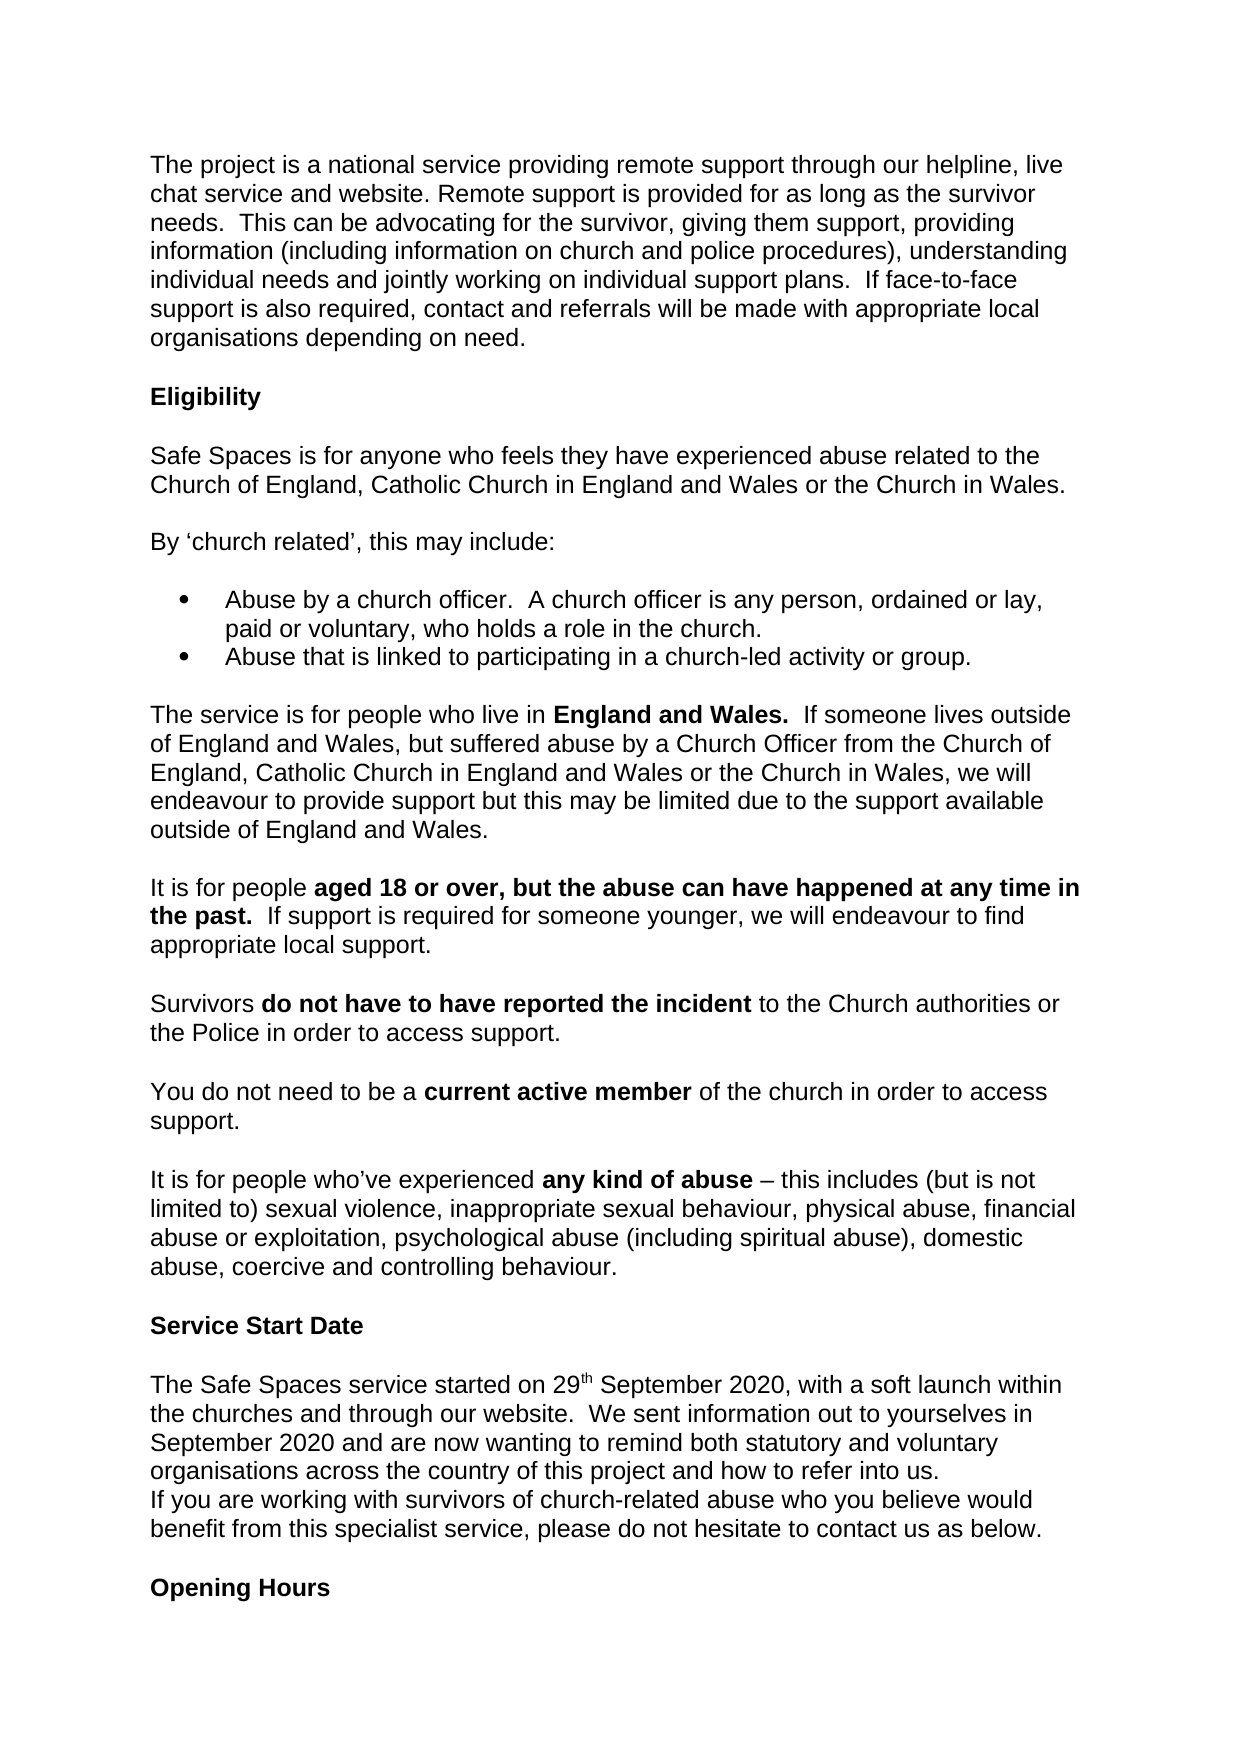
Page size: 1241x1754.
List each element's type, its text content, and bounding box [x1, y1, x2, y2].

text The Safe Spaces service started on 29th September 2020, with a soft launch within the churches and through our website. We sent information out to yourselves in September 2020 and are now wanting to remind both statutory and voluntary organisations across the country of this project and how to refer into us. [150, 1370, 1090, 1485]
text Eligibility [150, 382, 1090, 411]
text It is for people who’ve experienced any kind of abuse – this includes (but is not limited to) sexual violence, inappropriate sexual behaviour, physical abuse, financial abuse or exploitation, psychological abuse (including spiritual abuse), domestic abuse, coercive and controlling behaviour. [150, 1165, 1090, 1280]
list Abuse by a church officer. A church officer is any person, ordained or lay, paid or voluntary, who holds a role in the church. [165, 585, 1090, 642]
text Survivors do not have to have reported the incident to the Church authorities or the Police in order to access support. [150, 989, 1090, 1047]
list Abuse that is linked to participating in a church-led activity or group. [165, 642, 1090, 671]
text Service Start Date [150, 1311, 1090, 1339]
text The project is a national service providing remote support through our helpline, live chat service and website. Remote support is provided for as long as the survivor needs. This can be advocating for the survivor, giving them support, providing information (including information on church and police procedures), understanding individual needs and jointly working on individual support plans. If face-to-face support is also required, contact and referrals will be made with appropriate local organisations depending on need. [150, 150, 1090, 351]
text You do not need to be a current active member of the church in order to access support. [150, 1077, 1090, 1135]
text Opening Hours [150, 1573, 1090, 1602]
text If you are working with survivors of church-related abuse who you believe would benefit from this specialist service, please do not hesitate to contact us as below. [150, 1485, 1090, 1543]
text It is for people aged 18 or over, but the abuse can have happened at any time in the past. If support is required for someone younger, we will endeavour to find appropriate local support. [150, 872, 1090, 959]
text Safe Spaces is for anyone who feels they have experienced abuse related to the Church of England, Catholic Church in England and Wales or the Church in Wales. [150, 441, 1090, 498]
text By ‘church related’, this may include: [150, 527, 1090, 556]
text The service is for people who live in England and Wales. If someone lives outside of England and Wales, but suffered abuse by a Church Officer from the Church of England, Catholic Church in England and Wales or the Church in Wales, we will endeavour to provide support but this may be limited due to the support available outside of England and Wales. [150, 700, 1090, 844]
